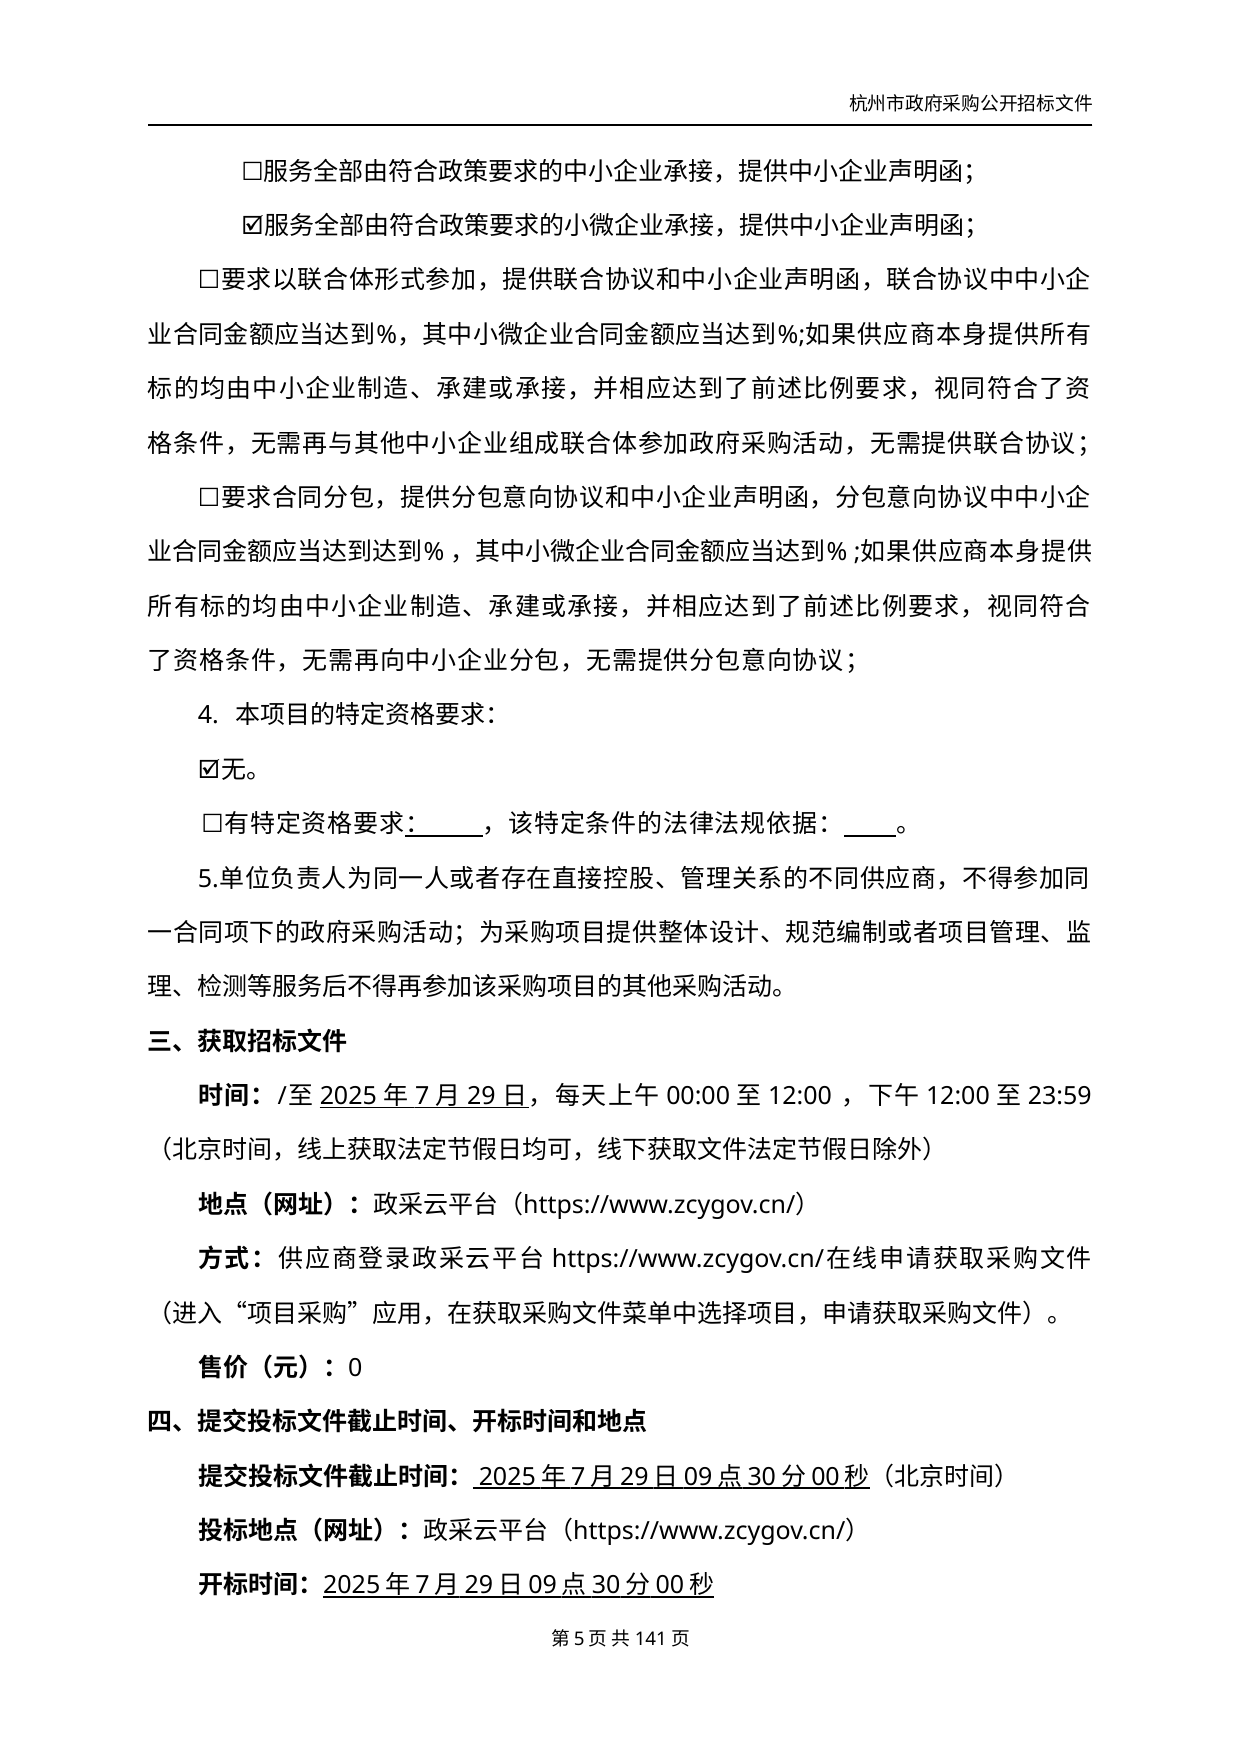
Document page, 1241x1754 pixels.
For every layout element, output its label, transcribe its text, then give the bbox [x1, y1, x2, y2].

text 开标时间：2025年7月29日09点30分00秒 [148, 1565, 1092, 1601]
text 地点（网址）：政采云平台（https://www.zcygov.cn/） [148, 1184, 1092, 1221]
list 本项目的特定资格要求： [148, 695, 1092, 731]
text 有特定资格要求： ，该特定条件的法律法规依据： 。 [148, 804, 1092, 840]
text 四、提交投标文件截止时间、开标时间和地点 [148, 1402, 1092, 1438]
text 投标地点（网址）：政采云平台（https://www.zcygov.cn/） [148, 1511, 1092, 1547]
text 售价（元）：0 [148, 1347, 1092, 1384]
text 服务全部由符合政策要求的小微企业承接，提供中小企业声明函； [148, 206, 1092, 242]
text 提交投标文件截止时间： 2025年7月29日09点30分00秒（北京时间） [148, 1456, 1092, 1492]
text 5.单位负责人为同一人或者存在直接控股、管理关系的不同供应商，不得参加同一合同项下的政府采购活动；为采购项目提供整体设计、规范编制或者项目管理、监理、检测等服务后不得再参加该采购项目的其他采购活动。 [148, 858, 1092, 1003]
text 无。 [148, 749, 1092, 786]
text 服务全部由符合政策要求的中小企业承接，提供中小企业声明函； [148, 151, 1092, 187]
text 要求以联合体形式参加，提供联合协议和中小企业声明函，联合协议中中小企业合同金额应当达到%，其中小微企业合同金额应当达到%;如果供应商本身提供所有标的均由中小企业制造、承建或承接，并相应达到了前述比例要求，视同符合了资格条件，无需再与其他中小企业组成联合体参加政府采购活动，无需提供联合协议； [148, 260, 1092, 459]
text 三、获取招标文件 [148, 1021, 1092, 1057]
text 时间：/至2025年7月29日，每天上午00:00至12:00 ，下午12:00至23:59（北京时间，线上获取法定节假日均可，线下获取文件法定节假日除外） [148, 1076, 1092, 1166]
text 方式：供应商登录政采云平台https://www.zcygov.cn/在线申请获取采购文件（进入“项目采购”应用，在获取采购文件菜单中选择项目，申请获取采购文件）。 [148, 1239, 1092, 1329]
text 要求合同分包，提供分包意向协议和中小企业声明函，分包意向协议中中小企业合同金额应当达到达到% ，其中小微企业合同金额应当达到% ;如果供应商本身提供所有标的均由中小企业制造、承建或承接，并相应达到了前述比例要求，视同符合了资格条件，无需再向中小企业分包，无需提供分包意向协议； [148, 477, 1092, 677]
